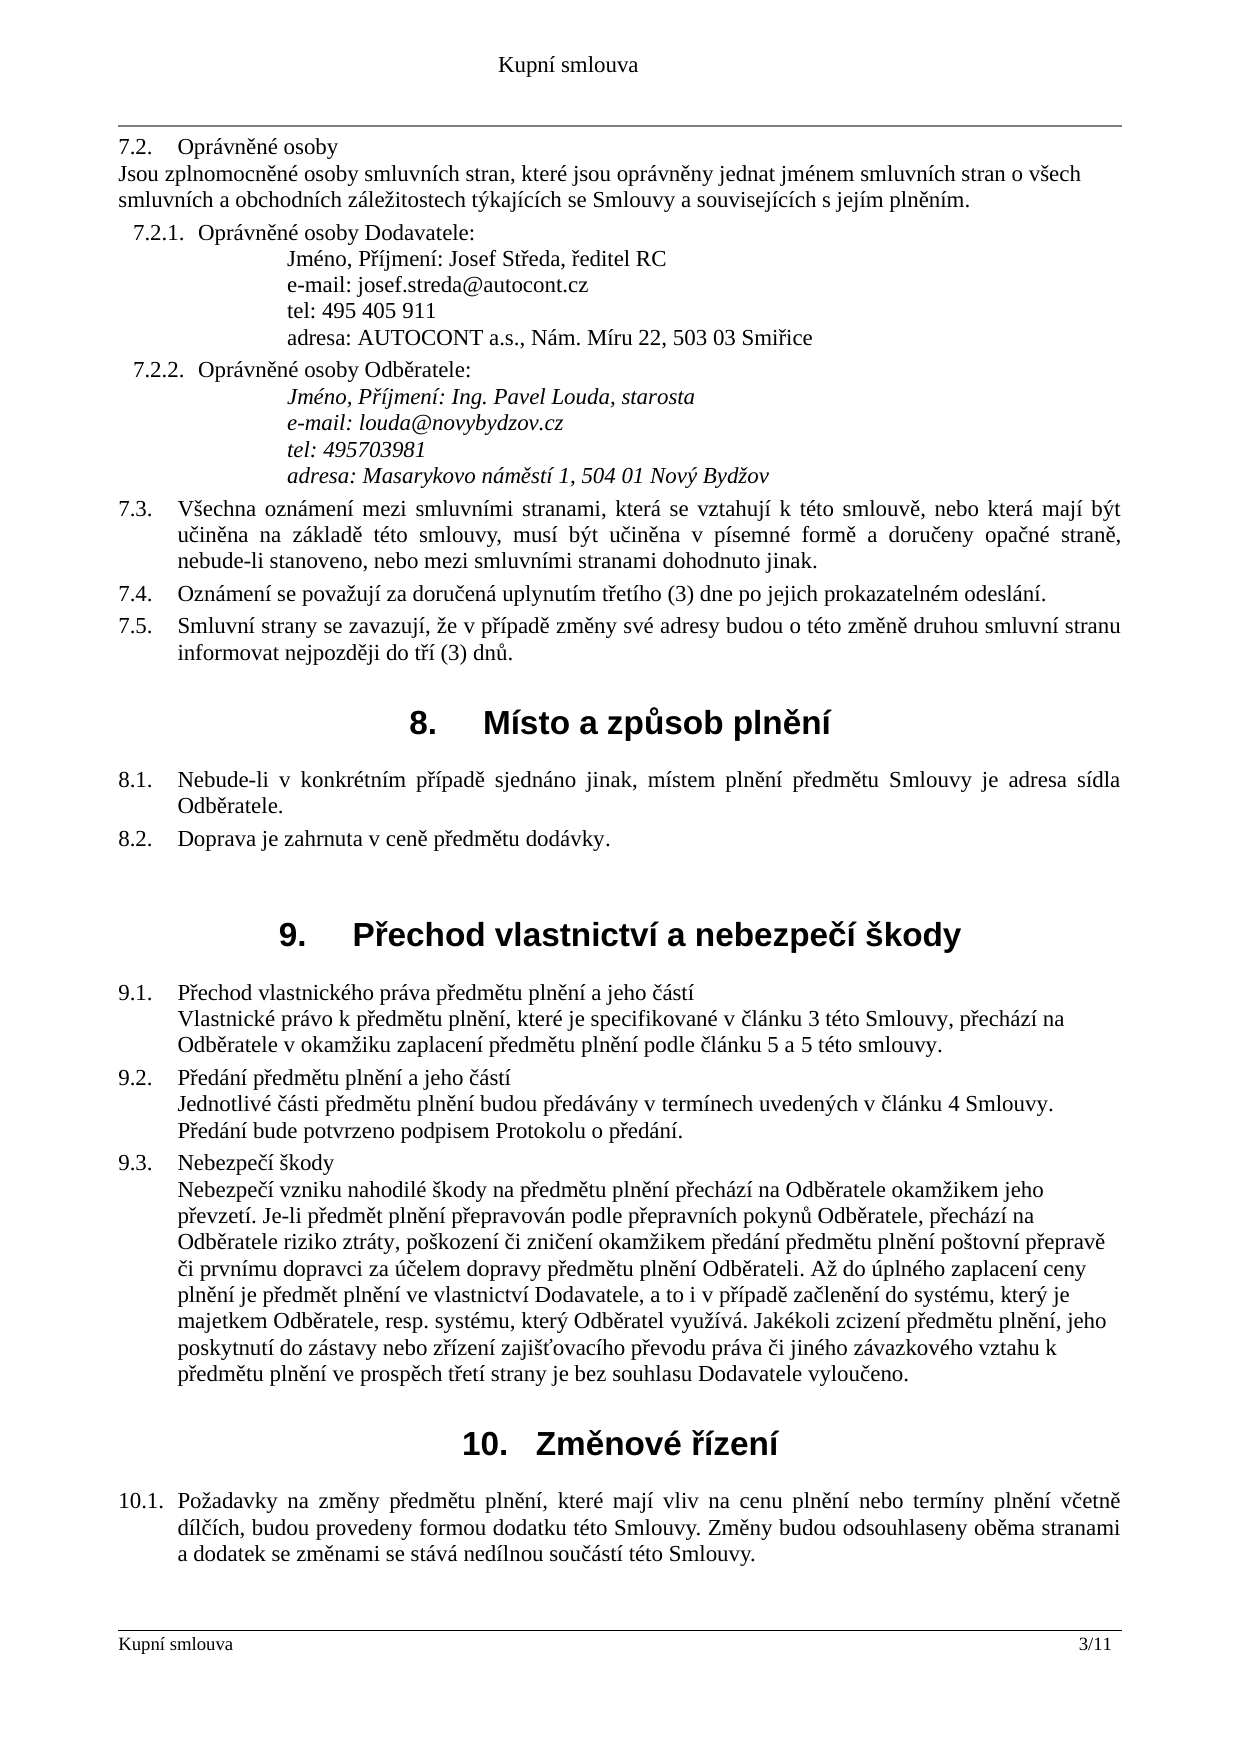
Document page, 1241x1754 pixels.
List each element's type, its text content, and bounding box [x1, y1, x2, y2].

text adresa: Masarykovo náměstí 1, 504 01 Nový Bydžov [287, 462, 1122, 488]
text tel: 495703981 [287, 436, 1122, 462]
subtitle Oprávněné osoby [118, 133, 1122, 159]
text Jméno, Příjmení: Ing. Pavel Louda, starosta [287, 383, 1122, 409]
subtitle Místo a způsob plnění [118, 703, 1122, 741]
text Jednotlivé části předmětu plnění budou předávány v termínech uvedených v článku 4 Smlouvy. Předání bude potvrzeno podpisem Protokolu o předání. [177, 1090, 1122, 1143]
subtitle Předání předmětu plnění a jeho částí [118, 1064, 1122, 1090]
text e-mail: louda@novybydzov.cz [287, 409, 1122, 436]
text Vlastnické právo k předmětu plnění, které je specifikované v článku 3 této Smlouvy, přechází na Odběratele v okamžiku zaplacení předmětu plnění podle článku 5 a 5 této smlouvy. [177, 1005, 1122, 1058]
text adresa: AUTOCONT a.s., Nám. Míru 22, 503 03 Smiřice [287, 324, 1122, 350]
subtitle Požadavky na změny předmětu plnění, které mají vliv na cenu plnění nebo termíny plnění včetně dílčích, budou provedeny formou dodatku této Smlouvy. Změny budou odsouhlaseny oběma stranami a dodatek se změnami se stává nedílnou součástí této Smlouvy. [118, 1487, 1122, 1567]
text Jsou zplnomocněné osoby smluvních stran, které jsou oprávněny jednat jménem smluvních stran o všech smluvních a obchodních záležitostech týkajících se Smlouvy a souvisejících s jejím plněním. [118, 159, 1122, 212]
subtitle Oznámení se považují za doručená uplynutím třetího (3) dne po jejich prokazatelném odeslání. [118, 580, 1122, 606]
subtitle Všechna oznámení mezi smluvními stranami, která se vztahují k této smlouvě, nebo která mají být učiněna na základě této smlouvy, musí být učiněna v písemné formě a doručeny opačné straně, nebude-li stanoveno, nebo mezi smluvními stranami dohodnuto jinak. [118, 494, 1122, 574]
subtitle Přechod vlastnického práva předmětu plnění a jeho částí [118, 979, 1122, 1005]
subtitle Změnové řízení [118, 1424, 1122, 1462]
subtitle Smluvní strany se zavazují, že v případě změny své adresy budou o této změně druhou smluvní stranu informovat nejpozději do tří (3) dnů. [118, 612, 1122, 665]
text Jméno, Příjmení: Josef Středa, ředitel RC [287, 245, 1122, 271]
subtitle Doprava je zahrnuta v ceně předmětu dodávky. [118, 825, 1122, 851]
text Nebezpečí vzniku nahodilé škody na předmětu plnění přechází na Odběratele okamžikem jeho převzetí. Je-li předmět plnění přepravován podle přepravních pokynů Odběratele, přechází na Odběratele riziko ztráty, poškození či zničení okamžikem předání předmětu plnění poštovní přepravě či prvnímu dopravci za účelem dopravy předmětu plnění Odběrateli. Až do úplného zaplacení ceny plnění je předmět plnění ve vlastnictví Dodavatele, a to i v případě začlenění do systému, který je majetkem Odběratele, resp. systému, který Odběratel využívá. Jakékoli zcizení předmětu plnění, jeho poskytnutí do zástavy nebo zřízení zajišťovacího převodu práva či jiného závazkového vztahu k předmětu plnění ve prospěch třetí strany je bez souhlasu Dodavatele vyloučeno. [177, 1176, 1122, 1387]
subtitle Oprávněné osoby Dodavatele: [133, 218, 1122, 245]
subtitle Nebezpečí škody [118, 1149, 1122, 1176]
subtitle Přechod vlastnictví a nebezpečí škody [118, 915, 1122, 954]
subtitle Oprávněné osoby Odběratele: [133, 357, 1122, 383]
subtitle Nebude-li v konkrétním případě sjednáno jinak, místem plnění předmětu Smlouvy je adresa sídla Odběratele. [118, 766, 1122, 819]
text tel: 495 405 911 [287, 298, 1122, 324]
text e-mail: josef.streda@autocont.cz [287, 271, 1122, 298]
